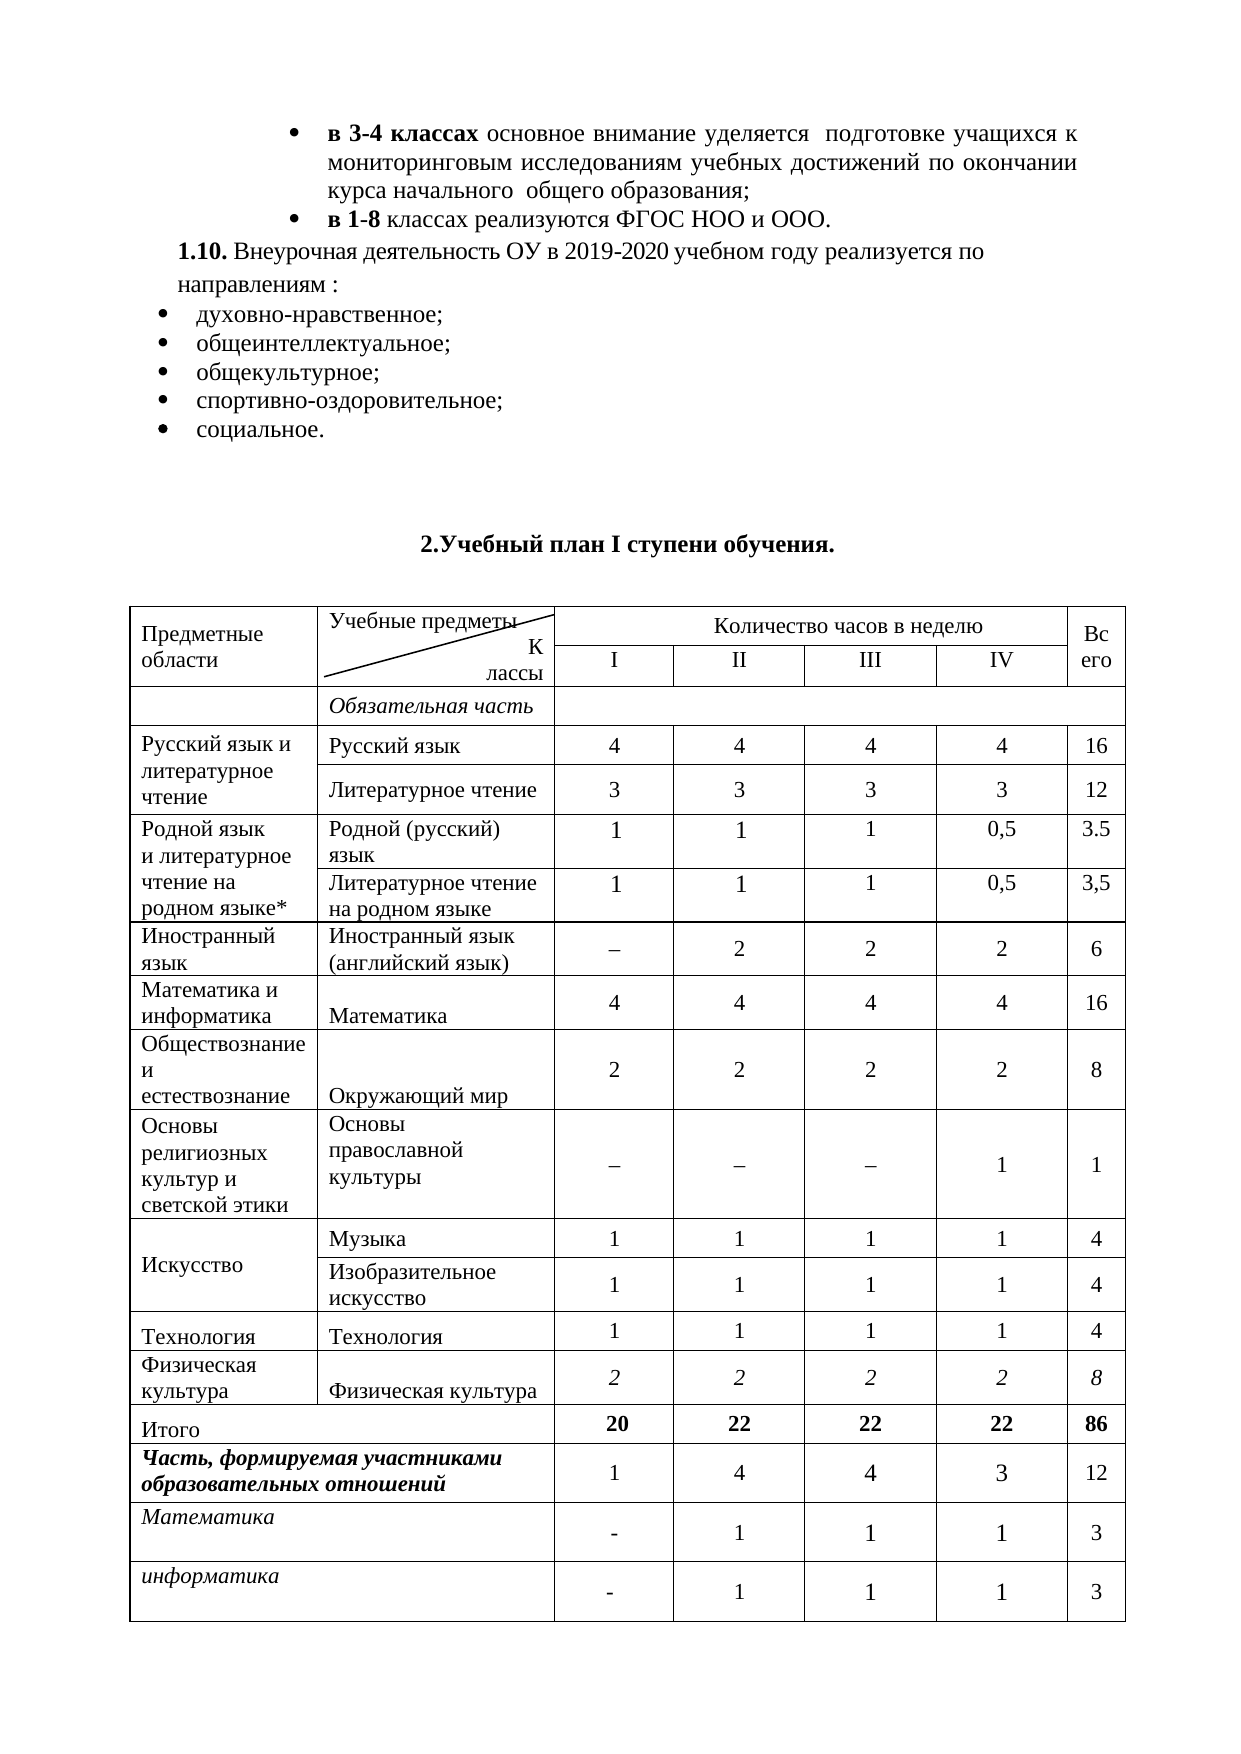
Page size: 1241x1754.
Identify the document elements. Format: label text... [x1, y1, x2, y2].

table_cell 1 [937, 1503, 1067, 1561]
text 1.10. Внеурочная деятельность ОУ в 2019-2020 учебном году реализуется по направлениям : [177, 233, 1078, 299]
table_cell 0,5 [937, 869, 1067, 921]
table_cell 4 [1068, 1219, 1125, 1257]
table_cell 16 [1068, 726, 1125, 764]
table_cell 1 [937, 1562, 1067, 1621]
table_cell 1 [555, 1312, 673, 1350]
table_cell 3 [937, 765, 1067, 814]
table_cell 1 [1068, 1110, 1125, 1218]
list спортивно-оздоровительное; [158, 385, 1078, 414]
table_cell 1 [805, 1219, 936, 1257]
table_cell 1 [674, 1312, 804, 1350]
table_cell 4 [805, 1444, 936, 1502]
table_cell Технология [318, 1312, 554, 1350]
table_cell 2 [937, 1030, 1067, 1109]
list в 1-8 классах реализуются ФГОС НОО и ООО. [290, 204, 1078, 233]
table_cell 4 [555, 976, 673, 1029]
table_cell Литературное чтение на родном языке [318, 869, 554, 921]
table_cell 1 [555, 1444, 673, 1502]
table_cell Музыка [318, 1219, 554, 1257]
table_cell 2 [674, 1351, 804, 1403]
list общеинтеллектуальное; [158, 328, 1078, 357]
list социальное. [158, 414, 1078, 443]
table_cell Родной язык и литературное чтение на родном языке* [131, 815, 317, 921]
table_cell Физическая культура [131, 1351, 317, 1403]
table_header Предметные области [131, 607, 317, 686]
table_cell Математика [131, 1503, 554, 1561]
list общекультурное; [158, 357, 1078, 385]
table_cell – [555, 1110, 673, 1218]
table_cell [555, 687, 1125, 725]
table_cell 1 [674, 1562, 804, 1621]
table_cell Иностранный язык [131, 923, 317, 975]
table_cell 1 [674, 815, 804, 868]
list в 3-4 классах основное внимание уделяется подготовке учащихся к мониторинговым исследованиям учебных достижений по окончании курса начального общего образования; [290, 118, 1078, 204]
table_cell 1 [555, 869, 673, 921]
table_cell 2 [805, 1030, 936, 1109]
table_cell 3,5 [1068, 869, 1125, 921]
table_cell 1 [805, 869, 936, 921]
table_cell II [674, 646, 804, 686]
table_cell Литературное чтение [318, 765, 554, 814]
table_cell 16 [1068, 976, 1125, 1029]
table_cell III [805, 646, 936, 686]
table_cell 22 [937, 1405, 1067, 1442]
table_cell 1 [805, 1312, 936, 1350]
table_cell Родной (русский) язык [318, 815, 554, 868]
table_cell IV [937, 646, 1067, 686]
table_cell 3 [1068, 1503, 1125, 1561]
table_cell - [555, 1503, 673, 1561]
table_cell 3 [674, 765, 804, 814]
table_cell 2 [555, 1030, 673, 1109]
table_cell 4 [674, 726, 804, 764]
table_cell Изобразительное искусство [318, 1258, 554, 1311]
table_cell 4 [805, 726, 936, 764]
table_cell информатика [131, 1562, 554, 1621]
table_cell 2 [674, 923, 804, 975]
table_cell 1 [555, 1219, 673, 1257]
table_cell – [555, 923, 673, 975]
table_cell 3 [937, 1444, 1067, 1502]
table_cell 1 [674, 1503, 804, 1561]
table_cell 4 [1068, 1258, 1125, 1311]
table_cell 1 [937, 1219, 1067, 1257]
table_cell 22 [805, 1405, 936, 1442]
table_cell 3 [555, 765, 673, 814]
table_header Всего [1068, 607, 1125, 686]
table_cell 8 [1068, 1030, 1125, 1109]
table_cell 1 [805, 815, 936, 868]
table_cell 1 [674, 1219, 804, 1257]
table_cell Итого [131, 1405, 554, 1442]
table_cell 1 [805, 1258, 936, 1311]
table_cell Обязательная часть [318, 687, 554, 725]
table_cell 3.5 [1068, 815, 1125, 868]
table_cell Технология [131, 1312, 317, 1350]
table_cell 2 [555, 1351, 673, 1403]
table_cell 3 [1068, 1562, 1125, 1621]
table_cell I [555, 646, 673, 686]
table_cell 0,5 [937, 815, 1067, 868]
table_cell 1 [555, 815, 673, 868]
table_cell – [805, 1110, 936, 1218]
table_cell 4 [1068, 1312, 1125, 1350]
table_cell 4 [674, 1444, 804, 1502]
table_cell 1 [937, 1110, 1067, 1218]
list духовно-нравственное; [158, 299, 1078, 328]
table_cell 20 [555, 1405, 673, 1442]
table_cell 1 [937, 1258, 1067, 1311]
table_cell 22 [674, 1405, 804, 1442]
table_cell - [555, 1562, 673, 1621]
table_cell Окружающий мир [318, 1030, 554, 1109]
table_cell Физическая культура [318, 1351, 554, 1403]
table_cell Математика и информатика [131, 976, 317, 1029]
table_cell Часть, формируемая участниками образовательных отношений [131, 1444, 554, 1502]
table_header Количество часов в неделю [555, 607, 1067, 645]
table_cell – [674, 1110, 804, 1218]
table_cell Искусство [131, 1219, 317, 1311]
table_cell 2 [937, 923, 1067, 975]
table_cell 86 [1068, 1405, 1125, 1442]
table_cell 4 [937, 976, 1067, 1029]
text 2.Учебный план I ступени обучения. [177, 529, 1078, 558]
table_cell 8 [1068, 1351, 1125, 1403]
table_cell 2 [674, 1030, 804, 1109]
table_cell 1 [555, 1258, 673, 1311]
table_cell 12 [1068, 765, 1125, 814]
table_cell 4 [674, 976, 804, 1029]
table_cell 1 [805, 1503, 936, 1561]
table_cell 4 [937, 726, 1067, 764]
table_cell Основы православной культуры [318, 1110, 554, 1218]
table_cell Русский язык и литературное чтение [131, 726, 317, 814]
table_cell 12 [1068, 1444, 1125, 1502]
table_cell Иностранный язык (английский язык) [318, 923, 554, 975]
table_cell 1 [937, 1312, 1067, 1350]
table_cell 4 [555, 726, 673, 764]
table_cell Русский язык [318, 726, 554, 764]
table_cell Обществознание и естествознание [131, 1030, 317, 1109]
table_cell 2 [805, 1351, 936, 1403]
table_cell 2 [805, 923, 936, 975]
table_cell 4 [805, 976, 936, 1029]
table_cell Математика [318, 976, 554, 1029]
table_cell 2 [937, 1351, 1067, 1403]
table_cell 1 [674, 1258, 804, 1311]
table_cell Основы религиозных культур и светской этики [131, 1110, 317, 1218]
table_header Учебные предметы Классы [318, 607, 554, 686]
table_cell 6 [1068, 923, 1125, 975]
table_cell [131, 687, 317, 725]
table_cell 3 [805, 765, 936, 814]
table_cell 1 [805, 1562, 936, 1621]
table_cell 1 [674, 869, 804, 921]
